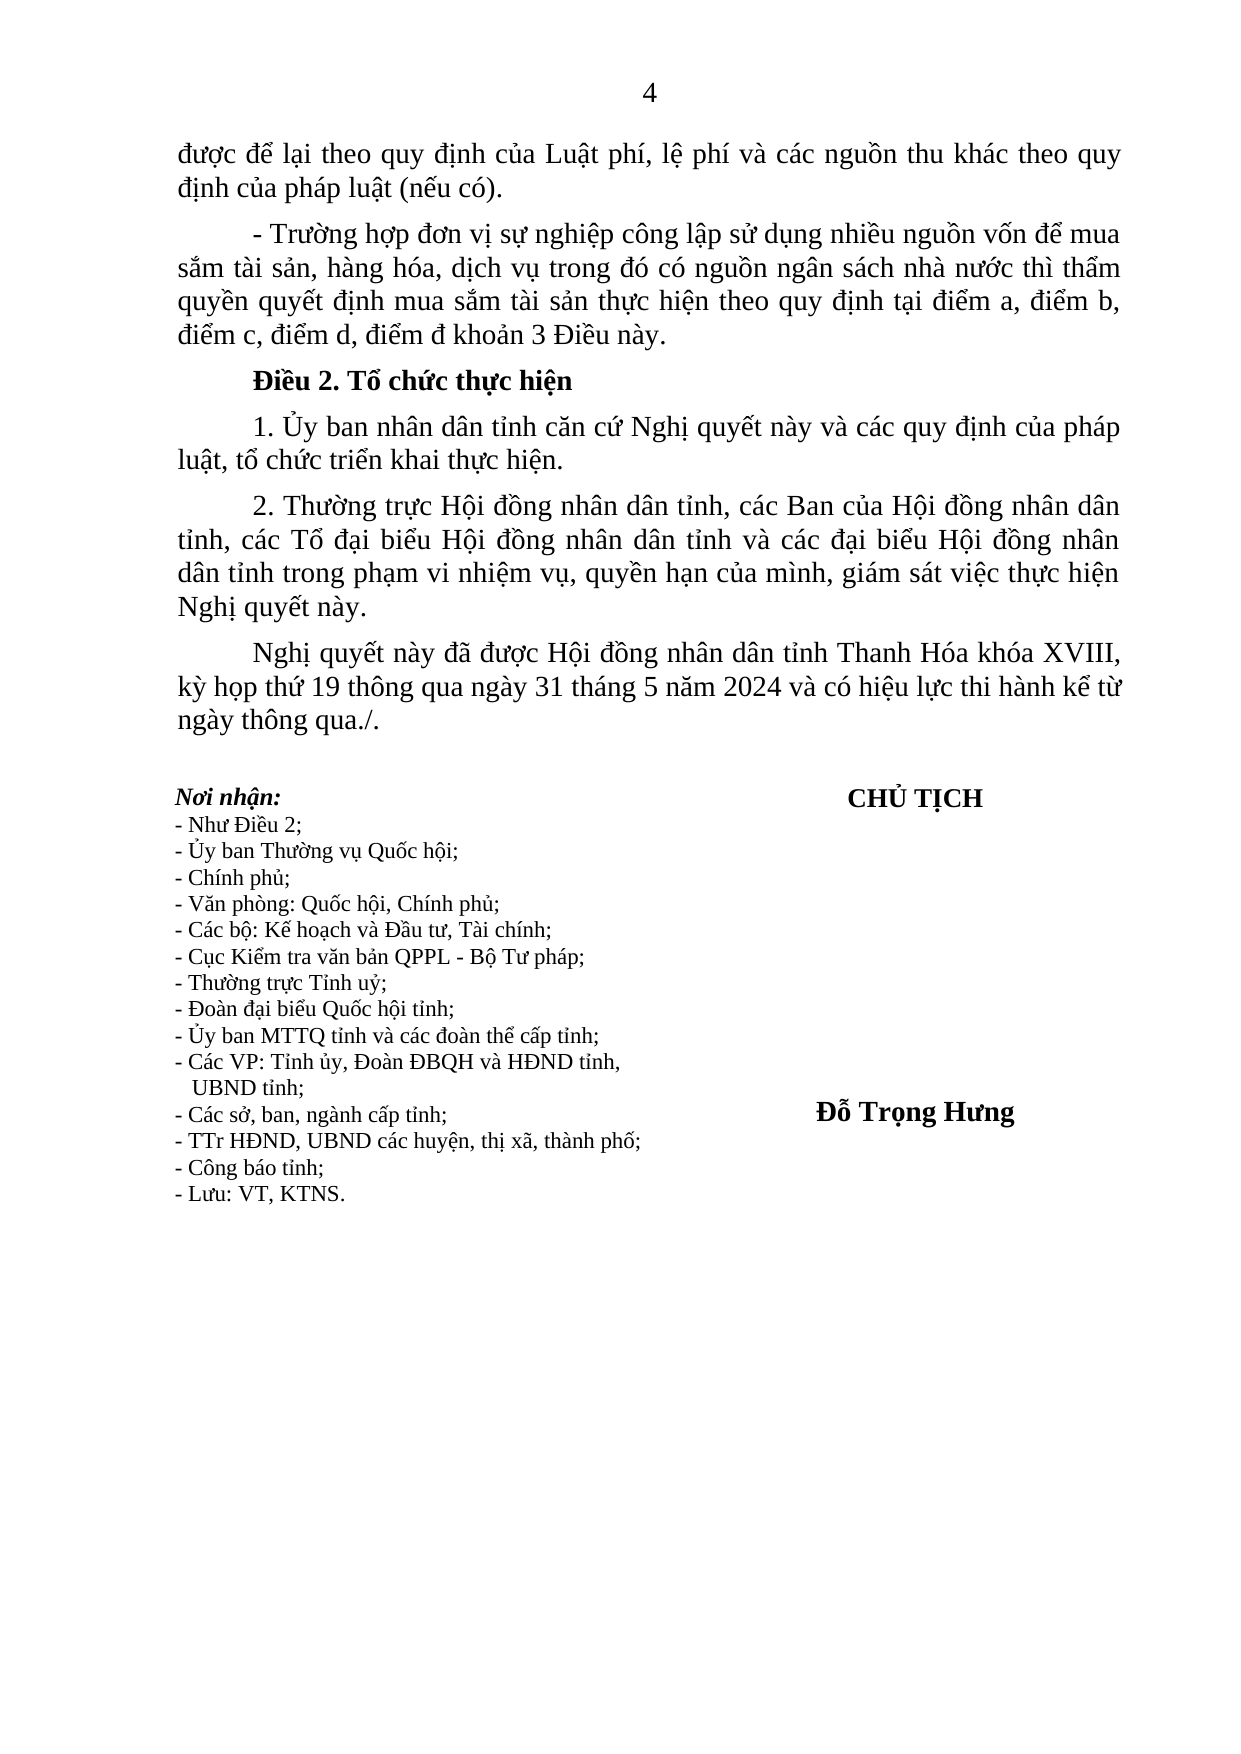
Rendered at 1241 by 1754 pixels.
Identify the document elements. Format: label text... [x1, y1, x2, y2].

text 1. Ủy ban nhân dân tỉnh căn cứ Nghị quyết này và các quy định của pháp luật, tổ chức triển khai thực hiện. [177, 409, 1122, 476]
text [177, 137, 1122, 204]
text - Trường hợp đơn vị sự nghiệp công lập sử dụng nhiều nguồn vốn để mua sắm tài sản, hàng hóa, dịch vụ trong đó có nguồn ngân sách nhà nước thì thẩm quyền quyết định mua sắm tài sản thực hiện theo quy định tại điểm a, điểm b, điểm c, điểm d, điểm đ khoản 3 Điều này. [177, 216, 1122, 350]
table_header CHỦ TỊCH Đỗ Trọng Hưng [738, 782, 1092, 1206]
text Điều 2. Tổ chức thực hiện [177, 363, 1122, 396]
text 2. Thường trực Hội đồng nhân dân tỉnh, các Ban của Hội đồng nhân dân tỉnh, các Tổ đại biểu Hội đồng nhân dân tỉnh và các đại biểu Hội đồng nhân dân tỉnh trong phạm vi nhiệm vụ, quyền hạn của mình, giám sát việc thực hiện Nghị quyết này. [177, 488, 1122, 623]
table_header Nơi nhận: - Như Điều 2; - Ủy ban Thường vụ Quốc hội; - Chính phủ; - Văn phòng: Quốc hội, Chính phủ; - Các bộ: Kế hoạch và Đầu tư, Tài chính; - Cục Kiểm tra văn bản QPPL - Bộ Tư pháp; - Thường trực Tỉnh uỷ; - Đoàn đại biểu Quốc hội tỉnh; - Ủy ban MTTQ tỉnh và các đoàn thể cấp tỉnh; - Các VP: Tỉnh ủy, Đoàn ĐBQH và HĐND tỉnh, UBND tỉnh; - Các sở, ban, ngành cấp tỉnh; - TTr HĐND, UBND các huyện, thị xã, thành phố; - Công báo tỉnh; - Lưu: VT, KTNS. [163, 782, 738, 1206]
text Nghị quyết này đã được Hội đồng nhân dân tỉnh Thanh Hóa khóa XVIII, kỳ họp thứ 19 thông qua ngày 31 tháng 5 năm 2024 và có hiệu lực thi hành kể từ ngày thông qua./. [177, 635, 1122, 736]
